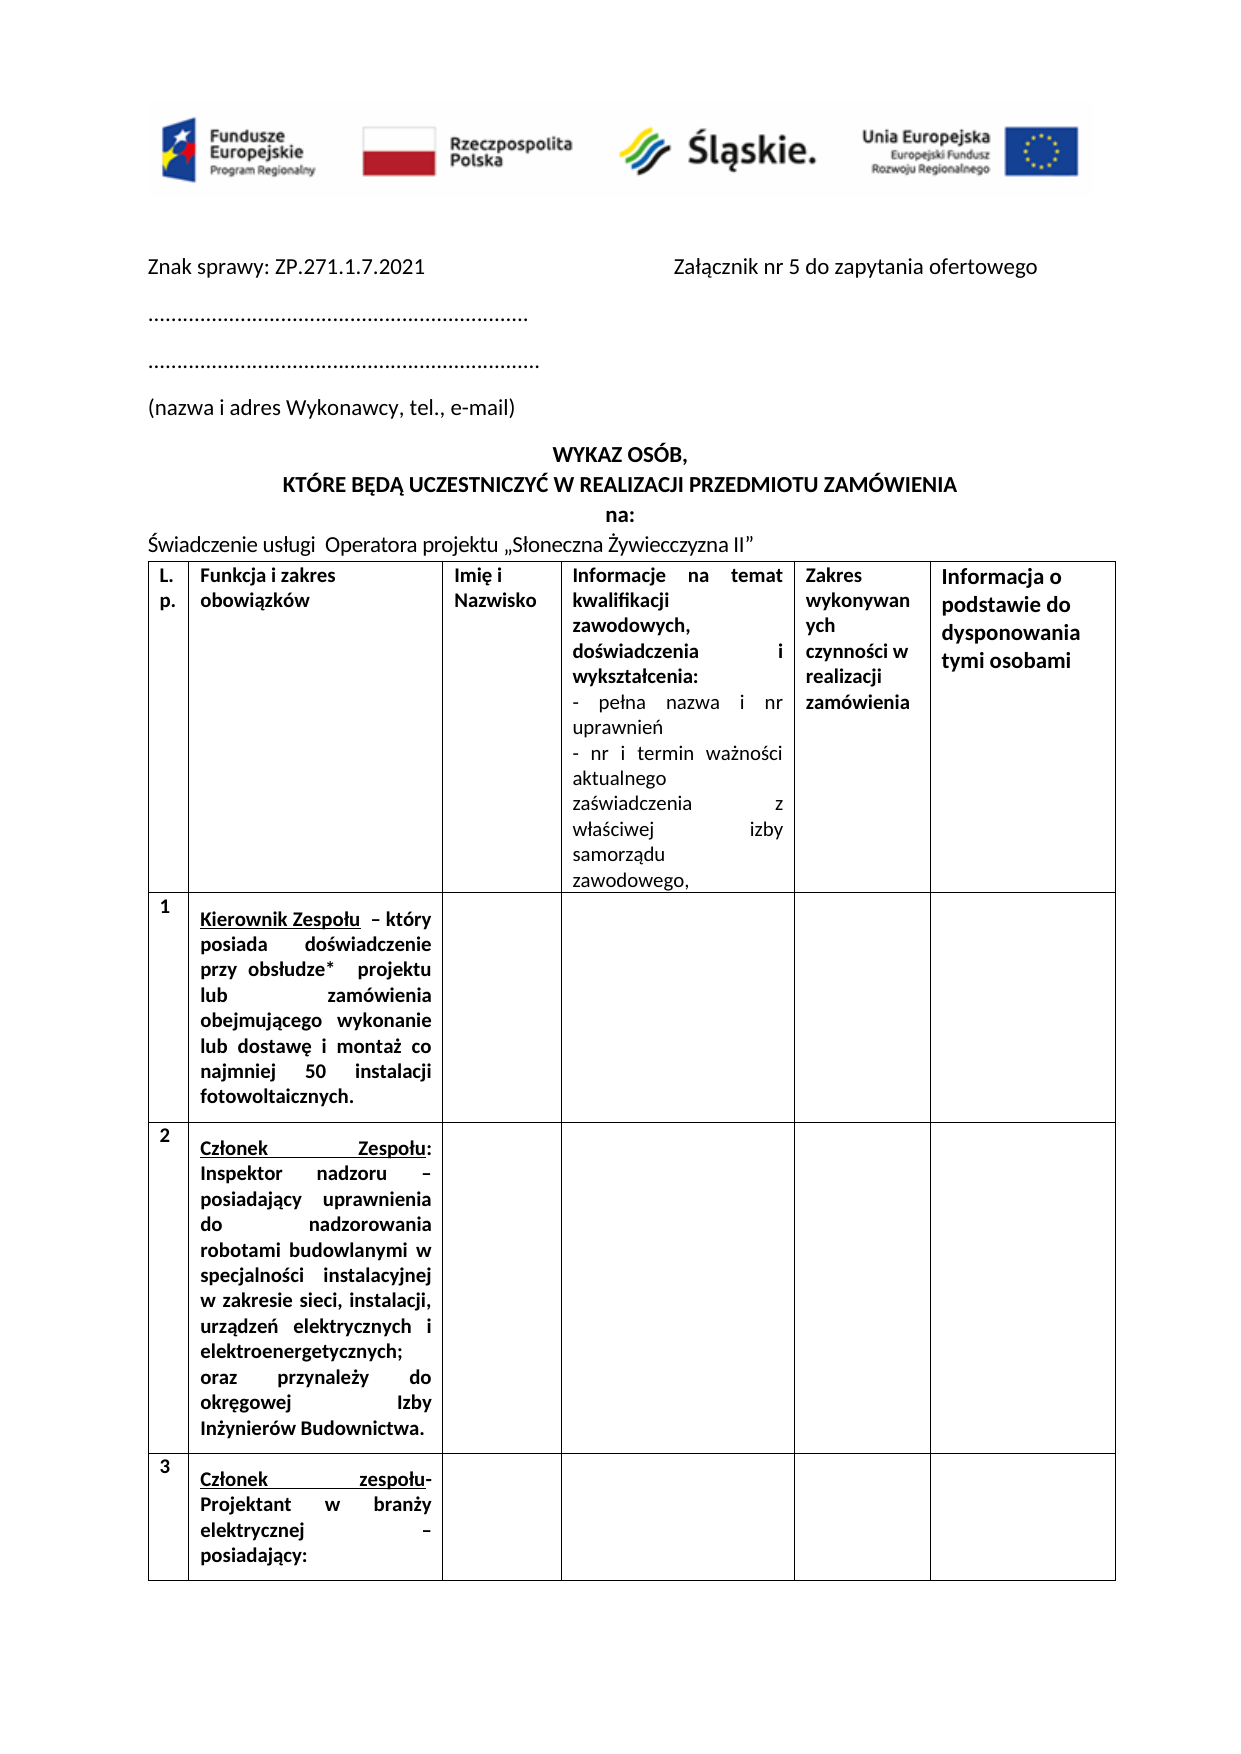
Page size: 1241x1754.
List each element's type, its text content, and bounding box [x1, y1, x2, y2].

table_header Funkcja i zakres obowiązków [189, 562, 442, 892]
picture [147, 102, 1094, 197]
table_cell [795, 1123, 930, 1453]
table_header Zakres wykonywanych czynności w realizacji zamówienia [795, 562, 930, 892]
table_header Informacje na temat kwalifikacji zawodowych, doświadczenia i wykształcenia: - pełna nazwa i nr uprawnień - nr i termin ważności aktualnego zaświadczenia z właściwej izby samorządu zawodowego, [562, 562, 794, 892]
table_cell [931, 1123, 1115, 1453]
text WYKAZ OSÓB, [148, 440, 1093, 468]
table_cell Kierownik Zespołu – który posiada doświadczenie przy obsłudze* projektu lub zamówienia obejmującego wykonanie lub dostawę i montaż co najmniej 50 instalacji fotowoltaicznych. [189, 893, 442, 1122]
table_cell 1 [149, 893, 188, 1122]
text .................................................................... [148, 346, 1093, 374]
text (nazwa i adres Wykonawcy, tel., e-mail) [148, 393, 1093, 421]
table_cell [562, 893, 794, 1122]
table_cell 3 [149, 1454, 188, 1580]
text Znak sprawy: ZP.271.1.7.2021 Załącznik nr 5 do zapytania ofertowego [148, 252, 1093, 281]
table_cell [443, 893, 561, 1122]
table_cell [931, 893, 1115, 1122]
table_cell [795, 893, 930, 1122]
table_cell [795, 1454, 930, 1580]
table_header Imię i Nazwisko [443, 562, 561, 892]
text KTÓRE BĘDĄ UCZESTNICZYĆ W REALIZACJI PRZEDMIOTU ZAMÓWIENIA [148, 470, 1093, 498]
table_cell [931, 1454, 1115, 1580]
text na: [148, 500, 1093, 528]
table_cell [443, 1123, 561, 1453]
table_cell [443, 1454, 561, 1580]
table_cell 2 [149, 1123, 188, 1453]
text .................................................................. [148, 299, 1093, 327]
table_cell Członek Zespołu: Inspektor nadzoru – posiadający uprawnienia do nadzorowania robotami budowlanymi w specjalności instalacyjnej w zakresie sieci, instalacji, urządzeń elektrycznych i elektroenergetycznych; oraz przynależy do okręgowej Izby Inżynierów Budownictwa. [189, 1123, 442, 1453]
table_header L.p. [149, 562, 188, 892]
table_cell [562, 1123, 794, 1453]
table_header Informacja o podstawie do dysponowania tymi osobami [931, 562, 1115, 892]
text Świadczenie usługi Operatora projektu „Słoneczna Żywiecczyzna II” [148, 531, 1093, 559]
table_cell [562, 1454, 794, 1580]
